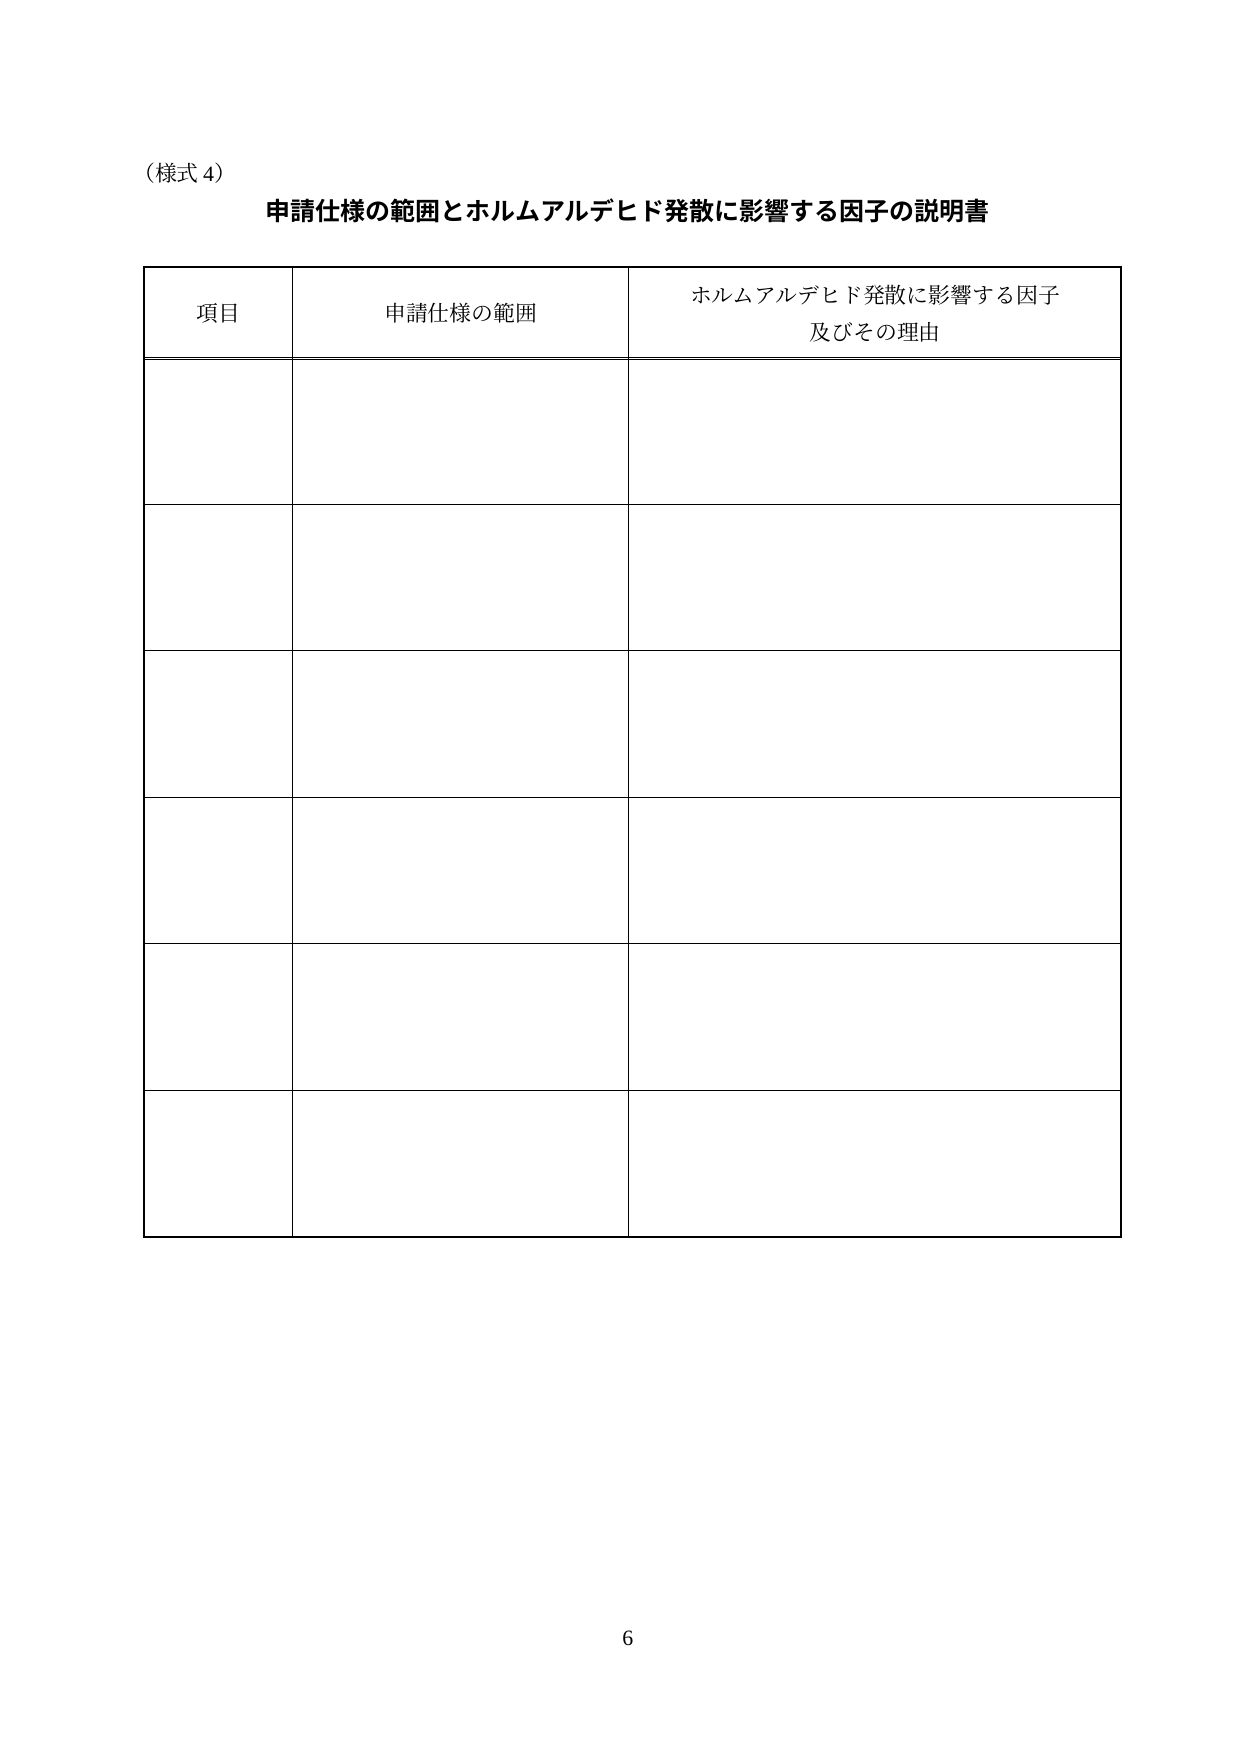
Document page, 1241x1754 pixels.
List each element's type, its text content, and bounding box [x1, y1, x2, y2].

text （様式4） [133, 153, 1122, 191]
table_cell [293, 944, 628, 1090]
table_cell [629, 944, 1120, 1090]
table_cell [145, 360, 292, 504]
table_cell [293, 505, 628, 650]
table_cell [629, 1091, 1120, 1236]
table_cell [293, 1091, 628, 1236]
table_header 申請仕様の範囲 [293, 268, 628, 357]
table_cell [145, 505, 292, 650]
table_header 項目 [145, 268, 292, 357]
table_cell [145, 651, 292, 797]
table_cell [629, 360, 1120, 504]
table_cell [629, 798, 1120, 943]
table_cell [293, 798, 628, 943]
table_cell [293, 651, 628, 797]
table_cell [629, 651, 1120, 797]
table_header ホルムアルデヒド発散に影響する因子 及びその理由 [629, 268, 1120, 357]
table_cell [145, 1091, 292, 1236]
table_cell [629, 505, 1120, 650]
table_cell [293, 360, 628, 504]
text 申請仕様の範囲とホルムアルデヒド発散に影響する因子の説明書 [133, 191, 1122, 228]
table_cell [145, 798, 292, 943]
table_cell [145, 944, 292, 1090]
